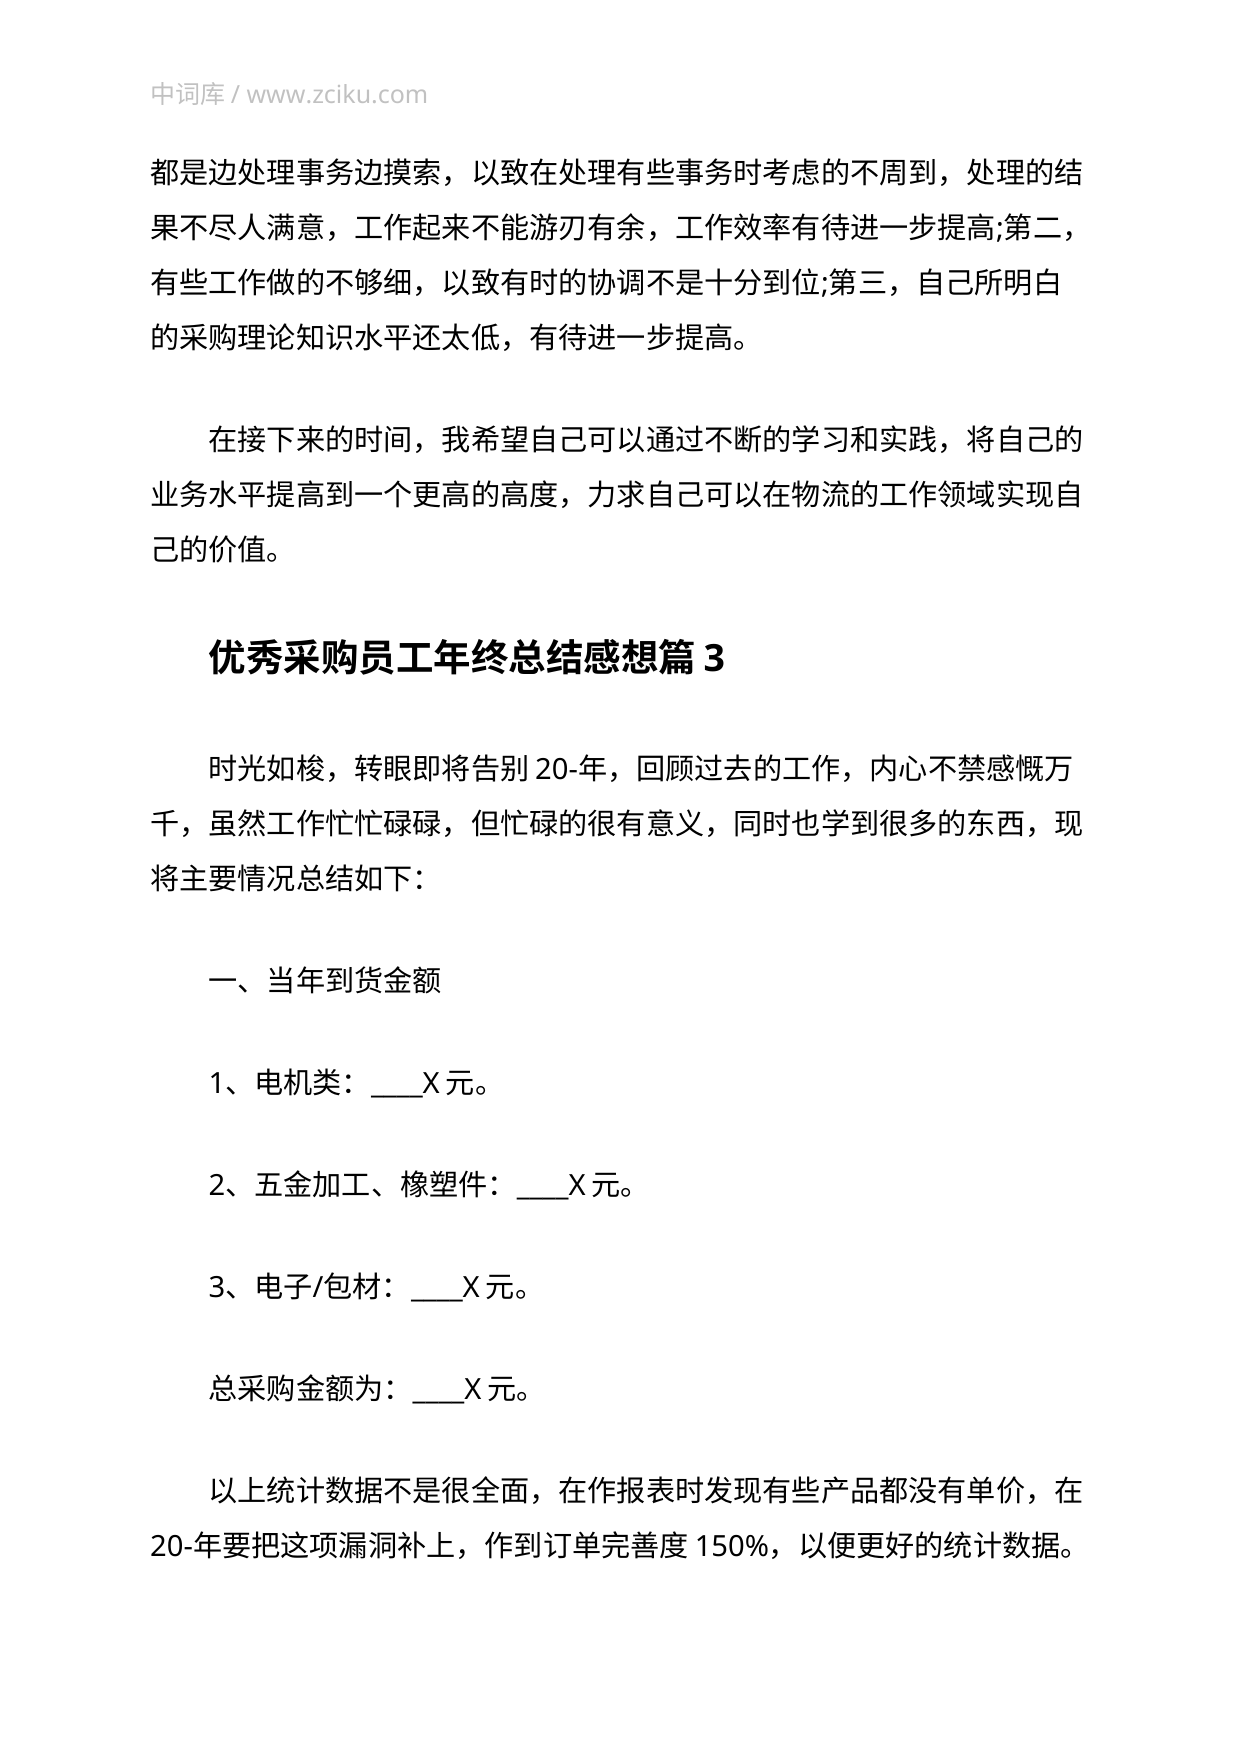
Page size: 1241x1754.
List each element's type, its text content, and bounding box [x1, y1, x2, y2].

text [150, 150, 1090, 357]
text 总采购金额为：____X元。 [150, 1365, 1090, 1408]
text 时光如梭，转眼即将告别20-年，回顾过去的工作，内心不禁感慨万千，虽然工作忙忙碌碌，但忙碌的很有意义，同时也学到很多的东西，现将主要情况总结如下： [150, 746, 1090, 898]
text 一、当年到货金额 [150, 957, 1090, 1000]
text 在接下来的时间，我希望自己可以通过不断的学习和实践，将自己的业务水平提高到一个更高的高度，力求自己可以在物流的工作领域实现自己的价值。 [150, 417, 1090, 569]
text 3、电子/包材：____X元。 [150, 1263, 1090, 1306]
text 2、五金加工、橡塑件：____X元。 [150, 1161, 1090, 1204]
text 优秀采购员工年终总结感想篇3 [150, 628, 1090, 683]
text 以上统计数据不是很全面，在作报表时发现有些产品都没有单价，在20-年要把这项漏洞补上，作到订单完善度150%，以便更好的统计数据。 [150, 1467, 1090, 1564]
text 1、电机类：____X元。 [150, 1059, 1090, 1102]
